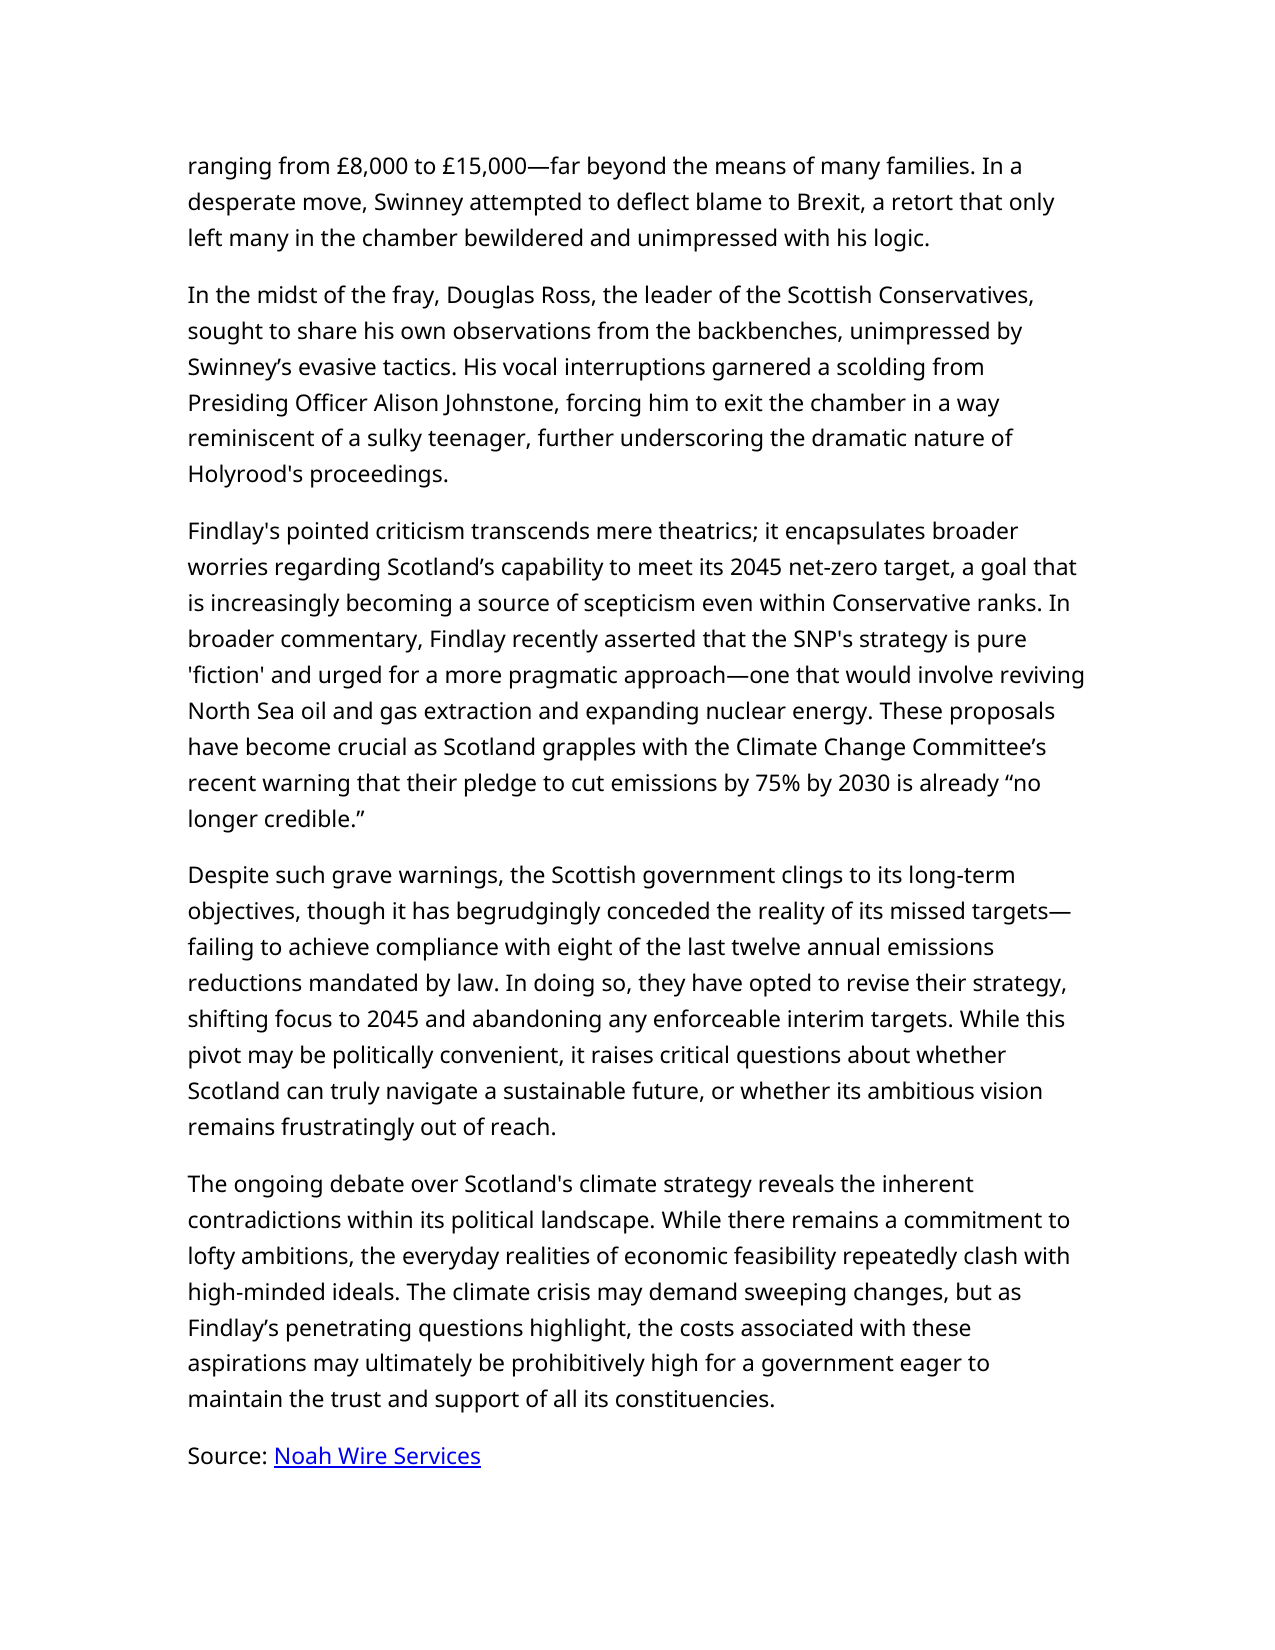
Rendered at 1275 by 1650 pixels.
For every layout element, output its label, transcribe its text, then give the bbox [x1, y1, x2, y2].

text Despite such grave warnings, the Scottish government clings to its long-term objectives, though it has begrudgingly conceded the reality of its missed targets—failing to achieve compliance with eight of the last twelve annual emissions reductions mandated by law. In doing so, they have opted to revise their strategy, shifting focus to 2045 and abandoning any enforceable interim targets. While this pivot may be politically convenient, it raises critical questions about whether Scotland can truly navigate a sustainable future, or whether its ambitious vision remains frustratingly out of reach. [187, 859, 1087, 1142]
text In the midst of the fray, Douglas Ross, the leader of the Scottish Conservatives, sought to share his own observations from the backbenches, unimpressed by Swinney’s evasive tactics. His vocal interruptions garnered a scolding from Presiding Officer Alison Johnstone, forcing him to exit the chamber in a way reminiscent of a sulky teenager, further underscoring the dramatic nature of Holyrood's proceedings. [187, 279, 1087, 489]
text The ongoing debate over Scotland's climate strategy reveals the inherent contradictions within its political landscape. While there remains a commitment to lofty ambitions, the everyday realities of economic feasibility repeatedly clash with high-minded ideals. The climate crisis may demand sweeping changes, but as Findlay’s penetrating questions highlight, the costs associated with these aspirations may ultimately be prohibitively high for a government eager to maintain the trust and support of all its constituencies. [187, 1168, 1087, 1414]
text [187, 150, 1087, 253]
text Findlay's pointed criticism transcends mere theatrics; it encapsulates broader worries regarding Scotland’s capability to meet its 2045 net-zero target, a goal that is increasingly becoming a source of scepticism even within Conservative ranks. In broader commentary, Findlay recently asserted that the SNP's strategy is pure 'fiction' and urged for a more pragmatic approach—one that would involve reviving North Sea oil and gas extraction and expanding nuclear energy. These proposals have become crucial as Scotland grapples with the Climate Change Committee’s recent warning that their pledge to cut emissions by 75% by 2030 is already “no longer credible.” [187, 515, 1087, 834]
text Source: Noah Wire Services [187, 1440, 1087, 1471]
